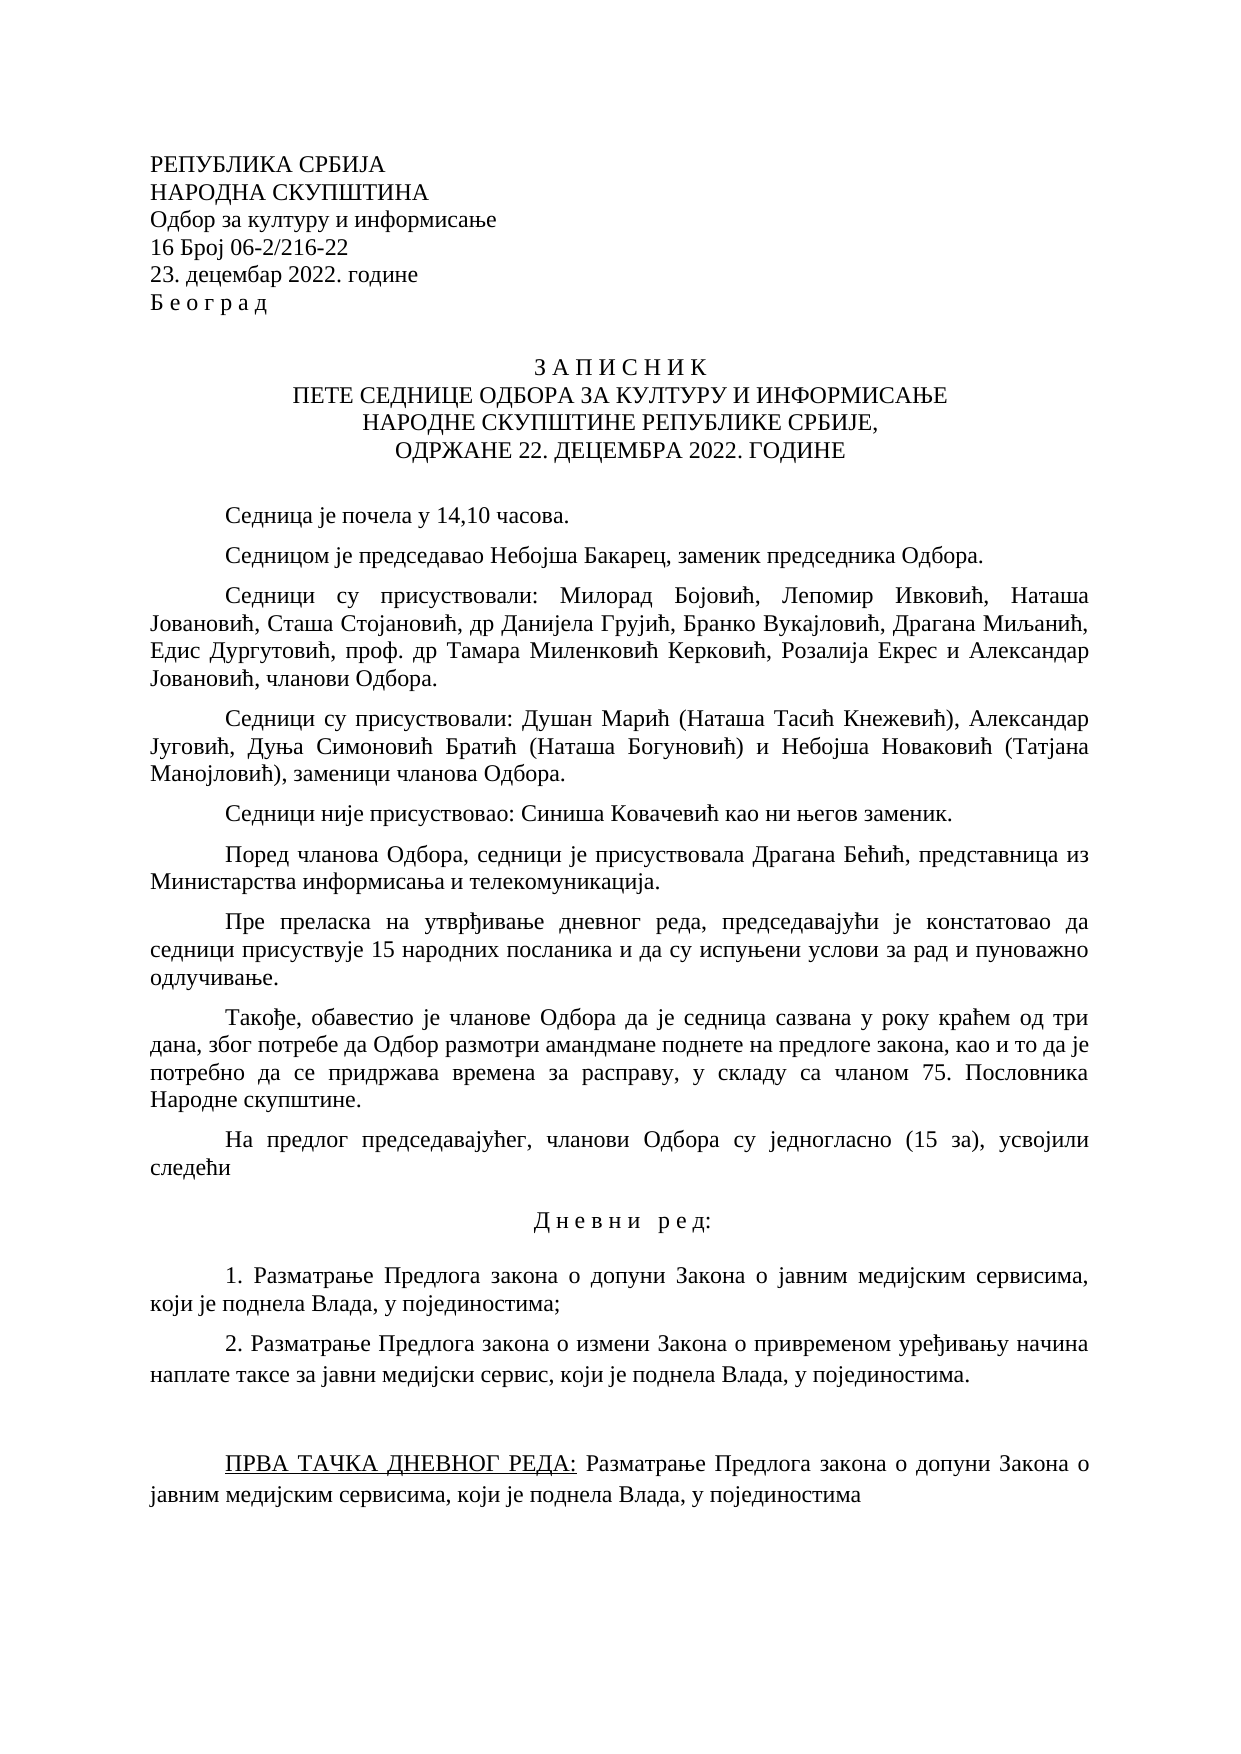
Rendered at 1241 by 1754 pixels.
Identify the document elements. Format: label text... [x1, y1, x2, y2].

text ПЕТЕ СЕДНИЦЕ ОДБОРА ЗА КУЛТУРУ И ИНФОРМИСАЊЕ [150, 381, 1090, 408]
text 1. Разматрање Предлога закона о допуни Закона о јавним медијским сервисима, који је поднела Влада, у појединостима; [150, 1261, 1090, 1316]
text НАРОДНЕ СКУПШТИНЕ РЕПУБЛИКЕ СРБИЈЕ, [150, 408, 1090, 436]
text 2. Разматрање Предлога закона о измени Закона о привременом уређивању начина наплате таксе за јавни медијски сервис, који је поднела Влада, у појединостима. [150, 1329, 1090, 1388]
text Поред чланова Одбора, седници је присуствовала Драгана Бећић, представница из Министарства информисања и телекомуникација. [150, 839, 1090, 895]
text На предлог председавајућег, чланови Одбора су једногласно (15 за), усвојили следећи [150, 1126, 1090, 1181]
text Д н е в н и р е д: [150, 1206, 1095, 1233]
text 23. децембар 2022. године [150, 260, 1090, 288]
text Такође, обавестио је чланове Одбора да је седница сазвана у року краћем од три дана, због потребе да Одбор размотри амандмане поднете на предлоге закона, као и то да је потребно да се придржава времена за расправу, у складу са чланом 75. Пословника Народне скупштине. [150, 1003, 1090, 1113]
text З А П И С Н И К [150, 353, 1090, 381]
text Седницом је председавао Небојша Бакарец, заменик председника Одбора. [150, 541, 1090, 569]
text РЕПУБЛИКА СРБИЈА [150, 150, 1090, 178]
text Пре преласка на утврђивање дневног реда, председавајући је констатовао да седници присуствује 15 народних посланика и да су испуњени услови за рад и пуноважно одлучивање. [150, 907, 1090, 990]
text Б е о г р а д [150, 288, 1090, 316]
text Седници није присуствовао: Синиша Ковачевић као ни његов заменик. [150, 799, 1090, 827]
text ОДРЖАНЕ 22. ДЕЦЕМБРА 2022. ГОДИНЕ [150, 436, 1090, 463]
text НАРОДНА СКУПШТИНА [150, 178, 1090, 205]
text Седница је почела у 14,10 часова. [150, 501, 1090, 529]
text 16 Број 06-2/216-22 [150, 233, 1090, 260]
text Седници су присуствовали: Душан Марић (Наташа Тасић Кнежевић), Александар Југовић, Дуња Симоновић Братић (Наташа Богуновић) и Небојша Новаковић (Татјана Манојловић), заменици чланова Одбора. [150, 704, 1090, 787]
text Седници су присуствовали: Милорад Бојовић, Лепомир Ивковић, Наташа Јовановић, Сташа Стојановић, др Данијела Грујић, Бранко Вукајловић, Драгана Миљанић, Едис Дургутовић, проф. др Тамара Миленковић Керковић, Розалија Екрес и Александар Јовановић, чланови Одбора. [150, 581, 1090, 692]
text ПРВА ТАЧКА ДНЕВНОГ РЕДА: Разматрање Предлога закона о допуни Закона о јавним медијским сервисима, који је поднела Влада, у појединостима [150, 1449, 1090, 1508]
text Одбор за културу и информисање [150, 205, 1090, 233]
